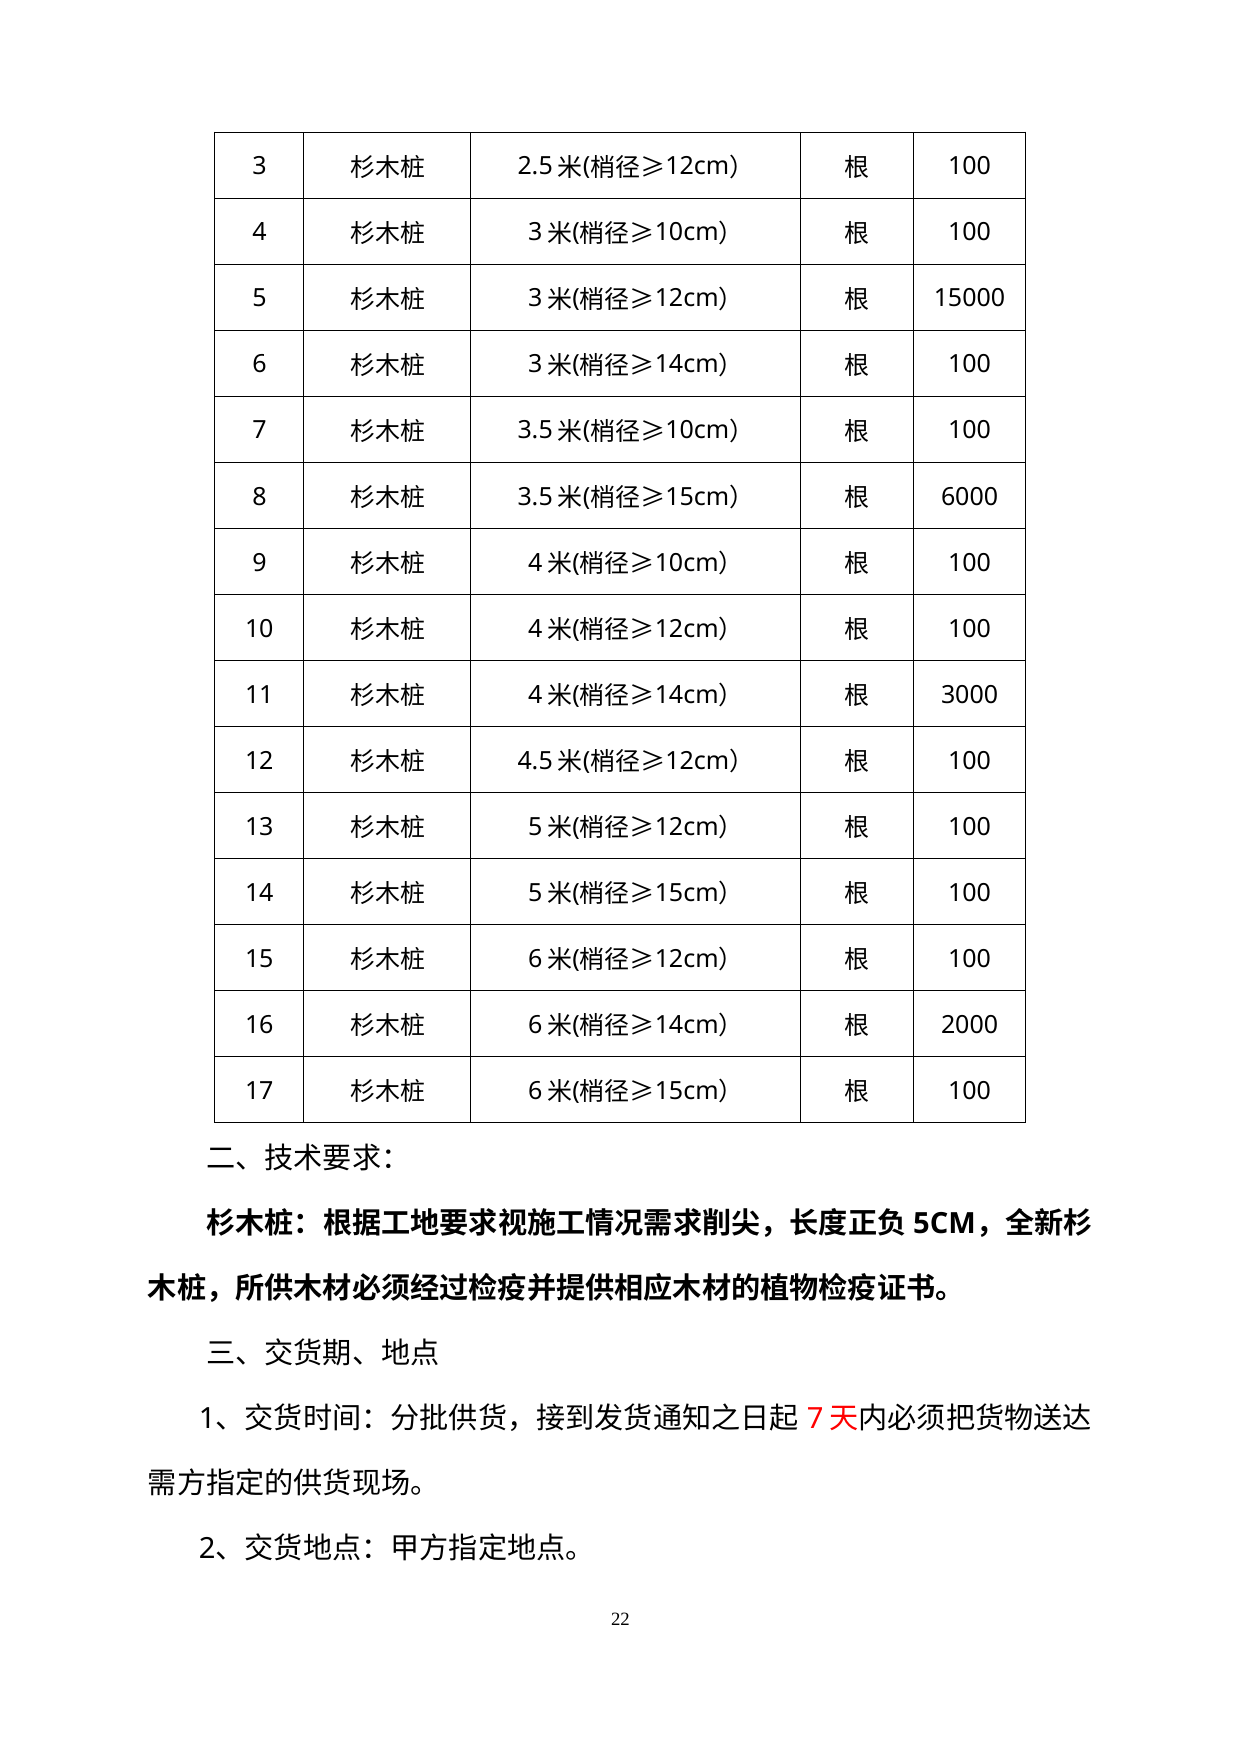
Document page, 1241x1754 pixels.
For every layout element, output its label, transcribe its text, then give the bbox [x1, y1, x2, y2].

table_cell 根 [801, 595, 913, 660]
table_cell 100 [914, 331, 1025, 396]
table_cell 根 [801, 991, 913, 1056]
table_cell 5 [215, 265, 303, 330]
table_cell 3米(梢径≥14cm） [471, 331, 800, 396]
table_cell 6米(梢径≥15cm） [471, 1057, 800, 1122]
table_cell 根 [801, 529, 913, 594]
table_cell 杉木桩 [304, 859, 470, 924]
table_cell 杉木桩 [304, 1057, 470, 1122]
text 杉木桩：根据工地要求视施工情况需求削尖，长度正负5CM，全新杉木桩，所供木材必须经过检疫并提供相应木材的植物检疫证书。 [148, 1188, 1092, 1318]
table_cell 100 [914, 1057, 1025, 1122]
table_cell 3.5米(梢径≥15cm） [471, 463, 800, 528]
text 二、技术要求： [148, 1123, 1092, 1188]
table_cell 2000 [914, 991, 1025, 1056]
table_cell 4米(梢径≥14cm） [471, 661, 800, 726]
text 1、交货时间：分批供货，接到发货通知之日起7天内必须把货物送达需方指定的供货现场。 [148, 1383, 1092, 1513]
table_cell 杉木桩 [304, 991, 470, 1056]
table_cell 根 [801, 265, 913, 330]
table_cell 100 [914, 727, 1025, 792]
table_cell 15 [215, 925, 303, 990]
table_cell 杉木桩 [304, 265, 470, 330]
table_cell 杉木桩 [304, 199, 470, 264]
table_cell 6 [215, 331, 303, 396]
table_cell 3 [215, 133, 303, 198]
table_cell 8 [215, 463, 303, 528]
table_cell 根 [801, 1057, 913, 1122]
table_cell 根 [801, 925, 913, 990]
table_cell 3000 [914, 661, 1025, 726]
table_cell 100 [914, 133, 1025, 198]
table_cell 5米(梢径≥12cm） [471, 793, 800, 858]
table_cell 3.5米(梢径≥10cm） [471, 397, 800, 462]
table_cell 12 [215, 727, 303, 792]
table_cell 杉木桩 [304, 661, 470, 726]
table_cell 100 [914, 793, 1025, 858]
table_cell 6米(梢径≥14cm） [471, 991, 800, 1056]
table_cell 杉木桩 [304, 727, 470, 792]
table_cell 根 [801, 397, 913, 462]
table_cell 14 [215, 859, 303, 924]
table_cell 根 [801, 793, 913, 858]
table_cell 4米(梢径≥12cm） [471, 595, 800, 660]
text 三、交货期、地点 [148, 1318, 1092, 1383]
table_cell 100 [914, 397, 1025, 462]
table_cell 根 [801, 859, 913, 924]
table_cell 根 [801, 331, 913, 396]
table_cell 10 [215, 595, 303, 660]
table_cell 杉木桩 [304, 793, 470, 858]
table_cell 4 [215, 199, 303, 264]
table_cell 杉木桩 [304, 529, 470, 594]
text 2、交货地点：甲方指定地点。 [148, 1513, 1092, 1578]
table_cell 根 [801, 463, 913, 528]
table_cell 杉木桩 [304, 331, 470, 396]
table_cell 杉木桩 [304, 397, 470, 462]
table_cell 根 [801, 727, 913, 792]
table_cell 100 [914, 595, 1025, 660]
table_cell 6米(梢径≥12cm） [471, 925, 800, 990]
table_cell 根 [801, 199, 913, 264]
table_cell 100 [914, 529, 1025, 594]
table_cell 4米(梢径≥10cm） [471, 529, 800, 594]
table_cell 16 [215, 991, 303, 1056]
table_cell 7 [215, 397, 303, 462]
table_cell 3米(梢径≥10cm） [471, 199, 800, 264]
table_cell 5米(梢径≥15cm） [471, 859, 800, 924]
table_cell 6000 [914, 463, 1025, 528]
table_cell 100 [914, 925, 1025, 990]
table_cell 11 [215, 661, 303, 726]
table_cell 100 [914, 859, 1025, 924]
table_cell 杉木桩 [304, 925, 470, 990]
table_cell 13 [215, 793, 303, 858]
table_cell 17 [215, 1057, 303, 1122]
table_cell 根 [801, 661, 913, 726]
table_cell 100 [914, 199, 1025, 264]
table_cell 杉木桩 [304, 595, 470, 660]
table_cell 15000 [914, 265, 1025, 330]
table_cell 杉木桩 [304, 133, 470, 198]
table_cell 4.5米(梢径≥12cm） [471, 727, 800, 792]
table_cell 2.5米(梢径≥12cm） [471, 133, 800, 198]
table_cell 3米(梢径≥12cm） [471, 265, 800, 330]
table_cell 杉木桩 [304, 463, 470, 528]
table_cell 9 [215, 529, 303, 594]
table_cell 根 [801, 133, 913, 198]
